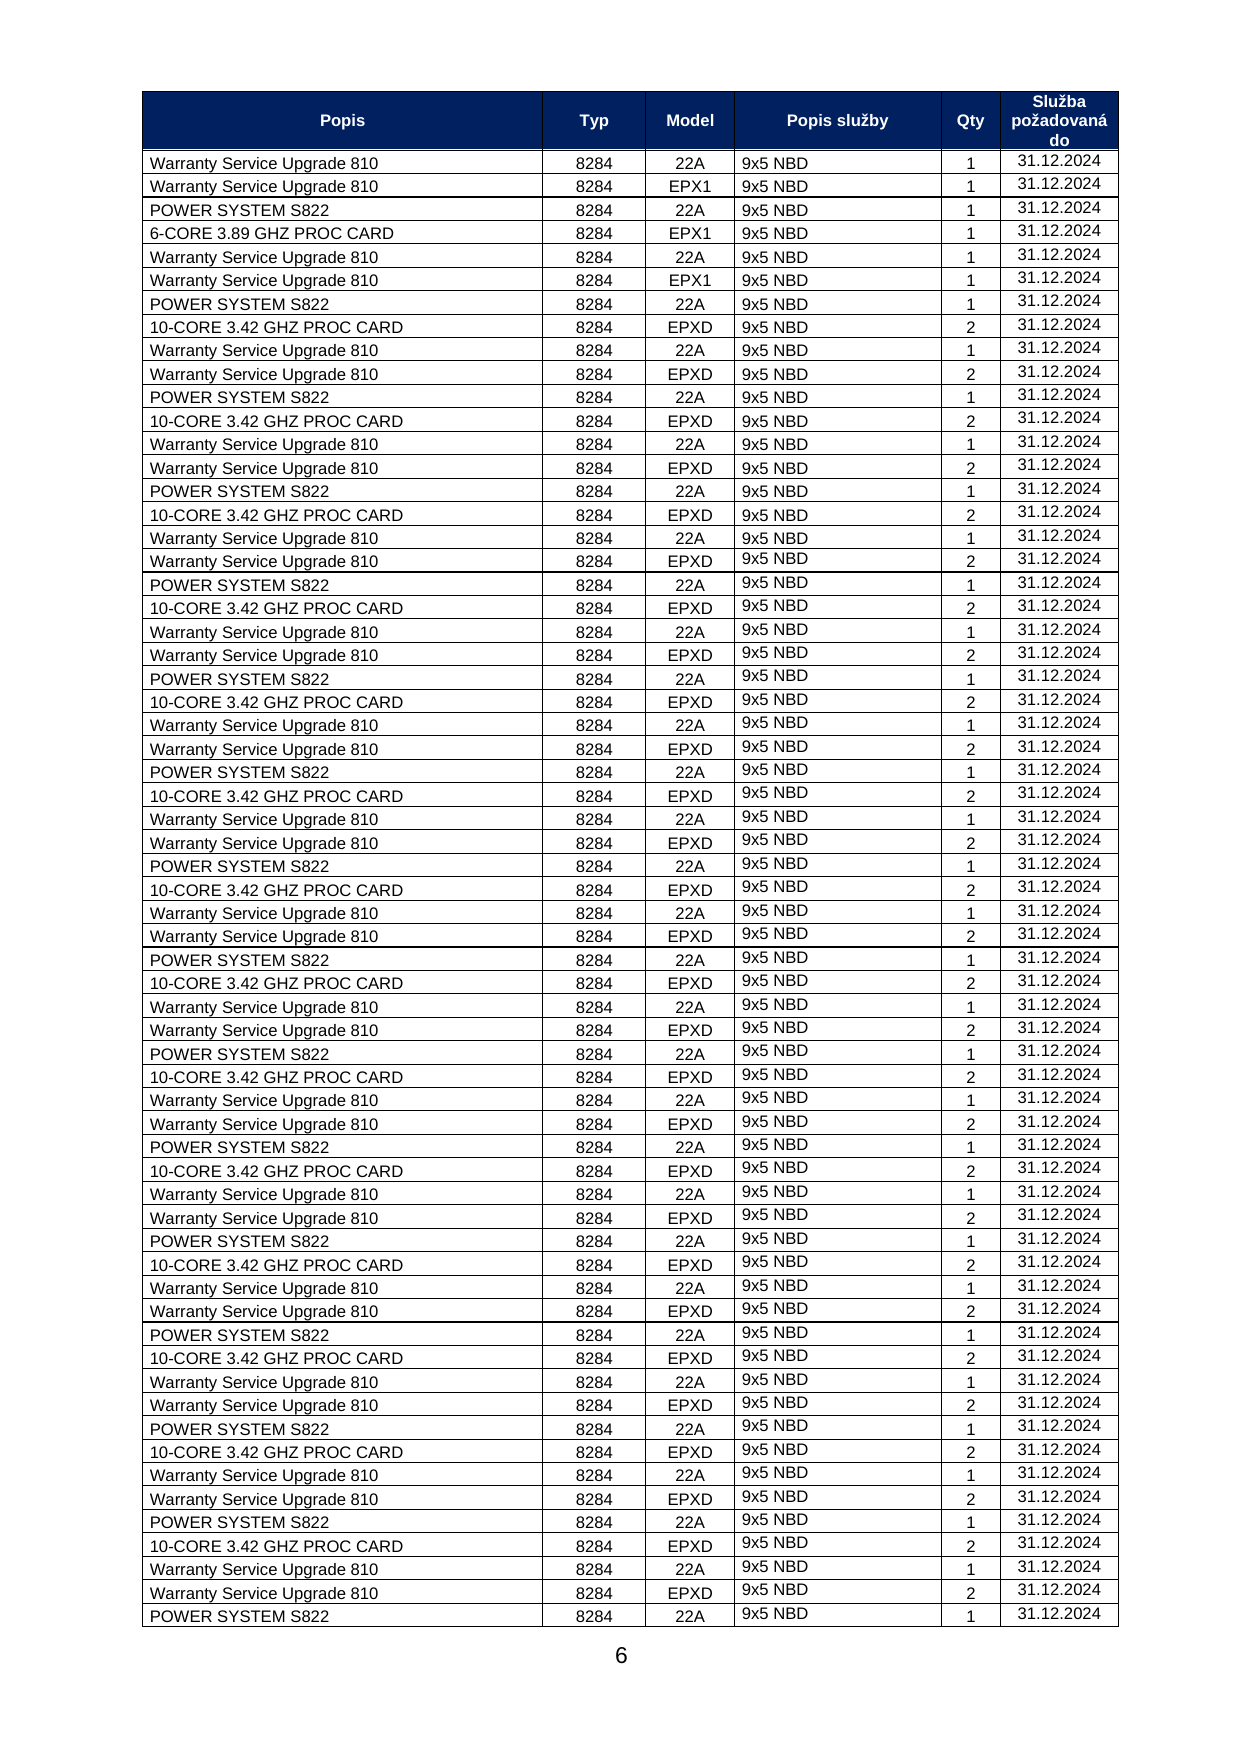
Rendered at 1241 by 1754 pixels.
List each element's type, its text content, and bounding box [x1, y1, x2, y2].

table_cell EPXD [646, 315, 734, 337]
table_cell 22A [646, 385, 734, 407]
table_cell EPXD [646, 1018, 734, 1040]
table_cell 8284 [543, 1346, 645, 1368]
table_cell 9x5 NBD [735, 1533, 941, 1556]
table_cell 8284 [543, 783, 645, 806]
table_cell Warranty Service Upgrade 810 [143, 526, 542, 548]
table_cell EPXD [646, 1065, 734, 1087]
table_cell 1 [942, 1557, 1000, 1579]
table_cell 1 [942, 221, 1000, 243]
table_cell 2 [942, 502, 1000, 524]
table_cell 31.12.2024 [1001, 1533, 1118, 1556]
table_header Model [646, 92, 734, 149]
table_cell 31.12.2024 [1001, 1440, 1118, 1462]
table_cell 10-CORE 3.42 GHZ PROC CARD [143, 877, 542, 899]
table_cell 9x5 NBD [735, 1369, 941, 1392]
table_cell 10-CORE 3.42 GHZ PROC CARD [143, 502, 542, 524]
table_cell EPX1 [646, 174, 734, 196]
table_cell 10-CORE 3.42 GHZ PROC CARD [143, 1065, 542, 1087]
table_cell 9x5 NBD [735, 1416, 941, 1438]
table_cell 31.12.2024 [1001, 1041, 1118, 1063]
table_cell 31.12.2024 [1001, 1065, 1118, 1087]
table_cell 8284 [543, 1463, 645, 1485]
table_cell 22A [646, 291, 734, 313]
table_cell 9x5 NBD [735, 690, 941, 712]
table_cell 31.12.2024 [1001, 1580, 1118, 1603]
table_cell 2 [942, 1346, 1000, 1368]
table_cell 31.12.2024 [1001, 315, 1118, 337]
table_cell EPXD [646, 1205, 734, 1228]
table_cell 8284 [543, 315, 645, 337]
table_cell POWER SYSTEM S822 [143, 291, 542, 313]
table_cell 22A [646, 244, 734, 267]
table_cell POWER SYSTEM S822 [143, 198, 542, 220]
table_cell 31.12.2024 [1001, 1158, 1118, 1181]
table_cell Warranty Service Upgrade 810 [143, 549, 542, 571]
table_cell 2 [942, 1533, 1000, 1556]
table_cell 31.12.2024 [1001, 1416, 1118, 1438]
table_cell EPX1 [646, 221, 734, 243]
table_cell 1 [942, 1276, 1000, 1298]
table_cell 31.12.2024 [1001, 1276, 1118, 1298]
table_cell 9x5 NBD [735, 221, 941, 243]
table_cell 8284 [543, 1229, 645, 1251]
table_cell 1 [942, 948, 1000, 970]
table_cell 9x5 NBD [735, 573, 941, 595]
table_cell 9x5 NBD [735, 1018, 941, 1040]
table_cell 22A [646, 1416, 734, 1438]
table_cell 22A [646, 619, 734, 642]
table_cell 8284 [543, 643, 645, 665]
table_cell POWER SYSTEM S822 [143, 573, 542, 595]
table_cell 9x5 NBD [735, 1135, 941, 1157]
table_cell 9x5 NBD [735, 901, 941, 923]
table_cell 22A [646, 479, 734, 501]
table_cell 22A [646, 901, 734, 923]
table_cell 31.12.2024 [1001, 1205, 1118, 1228]
table_cell EPX1 [646, 268, 734, 290]
table_cell 8284 [543, 619, 645, 642]
table_cell 31.12.2024 [1001, 268, 1118, 290]
table_cell Warranty Service Upgrade 810 [143, 1111, 542, 1134]
table_cell 8284 [543, 385, 645, 407]
table_cell Warranty Service Upgrade 810 [143, 1369, 542, 1392]
table_cell 31.12.2024 [1001, 338, 1118, 360]
table_cell POWER SYSTEM S822 [143, 1323, 542, 1345]
table_cell 2 [942, 455, 1000, 478]
table_cell 31.12.2024 [1001, 1510, 1118, 1532]
table_cell 31.12.2024 [1001, 1135, 1118, 1157]
table_cell Warranty Service Upgrade 810 [143, 1276, 542, 1298]
table_cell 22A [646, 1041, 734, 1063]
table_cell 10-CORE 3.42 GHZ PROC CARD [143, 408, 542, 431]
table_cell 1 [942, 198, 1000, 220]
table_cell 8284 [543, 526, 645, 548]
table_cell POWER SYSTEM S822 [143, 1135, 542, 1157]
table_header Popis [143, 92, 542, 149]
table_cell 1 [942, 151, 1000, 173]
table_cell 9x5 NBD [735, 1158, 941, 1181]
table_cell 1 [942, 807, 1000, 829]
table_cell 8284 [543, 1533, 645, 1556]
table_cell 31.12.2024 [1001, 666, 1118, 688]
table_cell 22A [646, 1463, 734, 1485]
table_cell 31.12.2024 [1001, 971, 1118, 993]
table_cell Warranty Service Upgrade 810 [143, 736, 542, 759]
table_cell 9x5 NBD [735, 1323, 941, 1345]
table_cell 31.12.2024 [1001, 244, 1118, 267]
table_cell Warranty Service Upgrade 810 [143, 807, 542, 829]
table_cell 8284 [543, 174, 645, 196]
table_cell 2 [942, 643, 1000, 665]
table_cell 31.12.2024 [1001, 455, 1118, 478]
table_cell 1 [942, 760, 1000, 782]
table_cell 31.12.2024 [1001, 1229, 1118, 1251]
table_cell 22A [646, 1369, 734, 1392]
table_cell 8284 [543, 596, 645, 618]
table_cell 31.12.2024 [1001, 1604, 1118, 1626]
table_cell 8284 [543, 971, 645, 993]
table_cell Warranty Service Upgrade 810 [143, 1580, 542, 1603]
table_cell 9x5 NBD [735, 1440, 941, 1462]
table_cell 8284 [543, 1486, 645, 1509]
table_cell Warranty Service Upgrade 810 [143, 432, 542, 454]
table_cell 8284 [543, 994, 645, 1017]
table_cell 8284 [543, 736, 645, 759]
table_cell 8284 [543, 948, 645, 970]
table_cell 1 [942, 619, 1000, 642]
table_cell 2 [942, 830, 1000, 853]
table_cell 8284 [543, 1299, 645, 1321]
table_cell Warranty Service Upgrade 810 [143, 1018, 542, 1040]
table_cell 31.12.2024 [1001, 1486, 1118, 1509]
table_cell 9x5 NBD [735, 198, 941, 220]
table_cell 1 [942, 1041, 1000, 1063]
table_cell Warranty Service Upgrade 810 [143, 268, 542, 290]
table_cell EPXD [646, 877, 734, 899]
table_cell 9x5 NBD [735, 760, 941, 782]
table_cell 9x5 NBD [735, 1041, 941, 1063]
table_cell POWER SYSTEM S822 [143, 385, 542, 407]
table_cell 22A [646, 1276, 734, 1298]
table_cell 8284 [543, 1158, 645, 1181]
table_cell 22A [646, 573, 734, 595]
table_cell 1 [942, 174, 1000, 196]
table_cell POWER SYSTEM S822 [143, 948, 542, 970]
table_cell 8284 [543, 877, 645, 899]
table_cell 22A [646, 198, 734, 220]
table_cell 8284 [543, 760, 645, 782]
table_cell 31.12.2024 [1001, 596, 1118, 618]
table_cell 10-CORE 3.42 GHZ PROC CARD [143, 315, 542, 337]
table_cell POWER SYSTEM S822 [143, 760, 542, 782]
table_cell 9x5 NBD [735, 994, 941, 1017]
table_cell 8284 [543, 1041, 645, 1063]
table_cell 8284 [543, 924, 645, 946]
table_cell 8284 [543, 221, 645, 243]
table_cell 9x5 NBD [735, 1182, 941, 1204]
table_cell 10-CORE 3.42 GHZ PROC CARD [143, 1252, 542, 1274]
table_cell Warranty Service Upgrade 810 [143, 1205, 542, 1228]
table_cell Warranty Service Upgrade 810 [143, 361, 542, 384]
table_cell 8284 [543, 1111, 645, 1134]
table_cell 31.12.2024 [1001, 1323, 1118, 1345]
table_cell 2 [942, 1252, 1000, 1274]
table_cell 8284 [543, 666, 645, 688]
table_cell POWER SYSTEM S822 [143, 1229, 542, 1251]
table_cell 8284 [543, 1018, 645, 1040]
table_cell 8284 [543, 1088, 645, 1110]
table_header Qty [942, 92, 1000, 149]
table_cell EPXD [646, 643, 734, 665]
table_cell EPXD [646, 1486, 734, 1509]
table_cell 9x5 NBD [735, 1393, 941, 1415]
table_cell EPXD [646, 361, 734, 384]
table_cell 9x5 NBD [735, 385, 941, 407]
table_cell 9x5 NBD [735, 971, 941, 993]
table_cell 31.12.2024 [1001, 854, 1118, 876]
table_cell 2 [942, 1393, 1000, 1415]
table_cell 9x5 NBD [735, 948, 941, 970]
table_cell 2 [942, 1158, 1000, 1181]
table_cell 2 [942, 1580, 1000, 1603]
table_cell 22A [646, 854, 734, 876]
table_cell Warranty Service Upgrade 810 [143, 151, 542, 173]
table_cell 1 [942, 1088, 1000, 1110]
table_cell 9x5 NBD [735, 854, 941, 876]
table_cell 31.12.2024 [1001, 1088, 1118, 1110]
table_cell 31.12.2024 [1001, 408, 1118, 431]
table_cell Warranty Service Upgrade 810 [143, 1486, 542, 1509]
table_cell 22A [646, 1088, 734, 1110]
table_cell 2 [942, 924, 1000, 946]
table_cell Warranty Service Upgrade 810 [143, 1088, 542, 1110]
table_cell 22A [646, 713, 734, 735]
table_cell 9x5 NBD [735, 1510, 941, 1532]
table_cell 31.12.2024 [1001, 877, 1118, 899]
table_cell 22A [646, 807, 734, 829]
table_cell POWER SYSTEM S822 [143, 666, 542, 688]
table_cell 9x5 NBD [735, 1088, 941, 1110]
table_cell 2 [942, 971, 1000, 993]
table_cell Warranty Service Upgrade 810 [143, 1393, 542, 1415]
table_cell 8284 [543, 479, 645, 501]
table_cell EPXD [646, 596, 734, 618]
table_cell 8284 [543, 1252, 645, 1274]
table_cell 9x5 NBD [735, 1276, 941, 1298]
table_cell POWER SYSTEM S822 [143, 1041, 542, 1063]
table_cell 9x5 NBD [735, 1604, 941, 1626]
table_cell 1 [942, 854, 1000, 876]
table_cell EPXD [646, 736, 734, 759]
table_cell 9x5 NBD [735, 713, 941, 735]
table_cell POWER SYSTEM S822 [143, 479, 542, 501]
table_cell Warranty Service Upgrade 810 [143, 643, 542, 665]
table_cell 8284 [543, 1557, 645, 1579]
table_cell 31.12.2024 [1001, 690, 1118, 712]
table_cell 1 [942, 1463, 1000, 1485]
table_cell 31.12.2024 [1001, 1252, 1118, 1274]
table_cell 22A [646, 338, 734, 360]
table_cell 31.12.2024 [1001, 1111, 1118, 1134]
table_cell EPXD [646, 502, 734, 524]
table_cell 31.12.2024 [1001, 151, 1118, 173]
table_cell 2 [942, 690, 1000, 712]
table_cell 31.12.2024 [1001, 502, 1118, 524]
table_cell 9x5 NBD [735, 596, 941, 618]
table_cell 31.12.2024 [1001, 1557, 1118, 1579]
table_cell 2 [942, 1018, 1000, 1040]
table_cell 1 [942, 268, 1000, 290]
table_cell 9x5 NBD [735, 1346, 941, 1368]
table_cell 2 [942, 596, 1000, 618]
table_cell 8284 [543, 1276, 645, 1298]
table_cell 1 [942, 338, 1000, 360]
table_cell 9x5 NBD [735, 807, 941, 829]
table_cell 1 [942, 901, 1000, 923]
table_cell 8284 [543, 1135, 645, 1157]
table_cell 1 [942, 713, 1000, 735]
table_cell 9x5 NBD [735, 268, 941, 290]
table_cell 31.12.2024 [1001, 760, 1118, 782]
table_cell 2 [942, 783, 1000, 806]
table_cell 31.12.2024 [1001, 385, 1118, 407]
table_cell EPXD [646, 1580, 734, 1603]
table_cell 9x5 NBD [735, 1557, 941, 1579]
table_cell 9x5 NBD [735, 736, 941, 759]
table_cell 31.12.2024 [1001, 479, 1118, 501]
table_cell 10-CORE 3.42 GHZ PROC CARD [143, 971, 542, 993]
table_cell 31.12.2024 [1001, 573, 1118, 595]
table_cell POWER SYSTEM S822 [143, 1604, 542, 1626]
table_cell 22A [646, 1604, 734, 1626]
table_cell 1 [942, 385, 1000, 407]
table_cell 1 [942, 1416, 1000, 1438]
table_cell 31.12.2024 [1001, 198, 1118, 220]
table_cell EPXD [646, 830, 734, 853]
table_cell 31.12.2024 [1001, 174, 1118, 196]
table_cell Warranty Service Upgrade 810 [143, 455, 542, 478]
table_header Popis služby [735, 92, 941, 149]
table_cell 8284 [543, 244, 645, 267]
table_cell 9x5 NBD [735, 315, 941, 337]
table_cell 22A [646, 1229, 734, 1251]
table_cell EPXD [646, 455, 734, 478]
table_cell 31.12.2024 [1001, 994, 1118, 1017]
table_cell POWER SYSTEM S822 [143, 1510, 542, 1532]
table_cell EPXD [646, 1252, 734, 1274]
table_cell 1 [942, 994, 1000, 1017]
table_cell Warranty Service Upgrade 810 [143, 619, 542, 642]
table_cell 1 [942, 1229, 1000, 1251]
table_cell 6-CORE 3.89 GHZ PROC CARD [143, 221, 542, 243]
table_cell 8284 [543, 1205, 645, 1228]
table_cell 9x5 NBD [735, 1065, 941, 1087]
table_cell 9x5 NBD [735, 361, 941, 384]
table_cell 8284 [543, 338, 645, 360]
table_cell EPXD [646, 408, 734, 431]
table_cell 9x5 NBD [735, 830, 941, 853]
table_cell 31.12.2024 [1001, 807, 1118, 829]
table_cell 1 [942, 244, 1000, 267]
table_cell 9x5 NBD [735, 174, 941, 196]
table_cell 1 [942, 291, 1000, 313]
table_cell 31.12.2024 [1001, 924, 1118, 946]
table_header Typ [543, 92, 645, 149]
table_cell 8284 [543, 455, 645, 478]
table_cell EPXD [646, 971, 734, 993]
table_cell 8284 [543, 854, 645, 876]
table_cell 9x5 NBD [735, 619, 941, 642]
table_cell 8284 [543, 502, 645, 524]
table_cell 9x5 NBD [735, 1463, 941, 1485]
table_cell 22A [646, 994, 734, 1017]
table_cell 1 [942, 573, 1000, 595]
table_cell EPXD [646, 1346, 734, 1368]
table_cell EPXD [646, 1440, 734, 1462]
table_cell EPXD [646, 783, 734, 806]
table_cell EPXD [646, 1533, 734, 1556]
table_cell 31.12.2024 [1001, 830, 1118, 853]
table_cell 31.12.2024 [1001, 1299, 1118, 1321]
table_cell 31.12.2024 [1001, 948, 1118, 970]
table_cell 22A [646, 1510, 734, 1532]
table_cell 31.12.2024 [1001, 1346, 1118, 1368]
table_cell 2 [942, 1299, 1000, 1321]
table_cell 9x5 NBD [735, 1111, 941, 1134]
table_cell 1 [942, 1135, 1000, 1157]
table_cell 10-CORE 3.42 GHZ PROC CARD [143, 690, 542, 712]
table_cell 9x5 NBD [735, 783, 941, 806]
table_cell 31.12.2024 [1001, 526, 1118, 548]
table_cell 9x5 NBD [735, 432, 941, 454]
table_cell 9x5 NBD [735, 455, 941, 478]
table_cell 31.12.2024 [1001, 643, 1118, 665]
table_cell 2 [942, 1065, 1000, 1087]
table_header Služba požadovaná do [1001, 92, 1118, 149]
table_cell 31.12.2024 [1001, 1182, 1118, 1204]
table_cell 8284 [543, 198, 645, 220]
table_cell 8284 [543, 1393, 645, 1415]
table_cell 2 [942, 549, 1000, 571]
table_cell 8284 [543, 291, 645, 313]
table_cell 8284 [543, 713, 645, 735]
table_cell Warranty Service Upgrade 810 [143, 1557, 542, 1579]
table_cell 8284 [543, 901, 645, 923]
table_cell 9x5 NBD [735, 877, 941, 899]
table_cell 10-CORE 3.42 GHZ PROC CARD [143, 1346, 542, 1368]
table_cell Warranty Service Upgrade 810 [143, 994, 542, 1017]
table_cell 8284 [543, 690, 645, 712]
table_cell 31.12.2024 [1001, 619, 1118, 642]
table_cell 8284 [543, 1580, 645, 1603]
table_cell EPXD [646, 1158, 734, 1181]
table_cell Warranty Service Upgrade 810 [143, 1463, 542, 1485]
table_cell 31.12.2024 [1001, 1463, 1118, 1485]
table_cell 9x5 NBD [735, 549, 941, 571]
table_cell Warranty Service Upgrade 810 [143, 713, 542, 735]
table_cell 9x5 NBD [735, 666, 941, 688]
table_cell 9x5 NBD [735, 1299, 941, 1321]
table_cell POWER SYSTEM S822 [143, 1416, 542, 1438]
table_cell 8284 [543, 1369, 645, 1392]
table_cell 8284 [543, 432, 645, 454]
table_cell 1 [942, 1323, 1000, 1345]
table_cell 8284 [543, 549, 645, 571]
table_cell EPXD [646, 1299, 734, 1321]
table_cell 8284 [543, 1440, 645, 1462]
table_cell Warranty Service Upgrade 810 [143, 174, 542, 196]
table_cell 10-CORE 3.42 GHZ PROC CARD [143, 1533, 542, 1556]
table_cell Warranty Service Upgrade 810 [143, 924, 542, 946]
table_cell 22A [646, 526, 734, 548]
table_cell 9x5 NBD [735, 479, 941, 501]
table_cell 2 [942, 315, 1000, 337]
table_cell Warranty Service Upgrade 810 [143, 1299, 542, 1321]
table_cell 10-CORE 3.42 GHZ PROC CARD [143, 783, 542, 806]
table_cell 9x5 NBD [735, 244, 941, 267]
table_cell 2 [942, 1486, 1000, 1509]
table_cell 22A [646, 432, 734, 454]
table_cell 2 [942, 1205, 1000, 1228]
table_cell Warranty Service Upgrade 810 [143, 338, 542, 360]
table_cell 31.12.2024 [1001, 291, 1118, 313]
table_cell 8284 [543, 1416, 645, 1438]
table_cell 2 [942, 1440, 1000, 1462]
table_cell 22A [646, 1182, 734, 1204]
table_cell 31.12.2024 [1001, 901, 1118, 923]
table_cell 9x5 NBD [735, 1580, 941, 1603]
table_cell 2 [942, 361, 1000, 384]
table_cell 22A [646, 151, 734, 173]
table_cell Warranty Service Upgrade 810 [143, 244, 542, 267]
table_cell 31.12.2024 [1001, 432, 1118, 454]
table_cell 10-CORE 3.42 GHZ PROC CARD [143, 1158, 542, 1181]
table_cell 9x5 NBD [735, 526, 941, 548]
table_cell 1 [942, 432, 1000, 454]
table_cell 1 [942, 1510, 1000, 1532]
table_cell 22A [646, 948, 734, 970]
table_cell 1 [942, 479, 1000, 501]
table_cell 9x5 NBD [735, 502, 941, 524]
table_cell 31.12.2024 [1001, 783, 1118, 806]
table_cell EPXD [646, 1393, 734, 1415]
table_cell 9x5 NBD [735, 151, 941, 173]
table_cell Warranty Service Upgrade 810 [143, 1182, 542, 1204]
table_cell EPXD [646, 690, 734, 712]
table_cell 8284 [543, 1323, 645, 1345]
table_cell 2 [942, 877, 1000, 899]
table_cell 9x5 NBD [735, 1205, 941, 1228]
table_cell 9x5 NBD [735, 338, 941, 360]
table_cell 9x5 NBD [735, 1486, 941, 1509]
table_cell 31.12.2024 [1001, 549, 1118, 571]
table_cell 8284 [543, 1065, 645, 1087]
table_cell Warranty Service Upgrade 810 [143, 901, 542, 923]
table_cell 22A [646, 666, 734, 688]
table_cell 31.12.2024 [1001, 1393, 1118, 1415]
table_cell 2 [942, 408, 1000, 431]
table_cell 8284 [543, 1604, 645, 1626]
table_cell 31.12.2024 [1001, 713, 1118, 735]
table_cell EPXD [646, 924, 734, 946]
table_cell 1 [942, 666, 1000, 688]
table_cell 31.12.2024 [1001, 1018, 1118, 1040]
table_cell 22A [646, 760, 734, 782]
table_cell 2 [942, 736, 1000, 759]
table_cell Warranty Service Upgrade 810 [143, 830, 542, 853]
table_cell 8284 [543, 1182, 645, 1204]
table_cell 31.12.2024 [1001, 361, 1118, 384]
table_cell 2 [942, 1111, 1000, 1134]
table_cell 22A [646, 1323, 734, 1345]
table_cell 9x5 NBD [735, 643, 941, 665]
table_cell 1 [942, 1604, 1000, 1626]
table_cell 31.12.2024 [1001, 1369, 1118, 1392]
table_cell 22A [646, 1135, 734, 1157]
table_cell 10-CORE 3.42 GHZ PROC CARD [143, 596, 542, 618]
table_cell 9x5 NBD [735, 1229, 941, 1251]
table_cell EPXD [646, 1111, 734, 1134]
table_cell 1 [942, 1182, 1000, 1204]
table_cell 9x5 NBD [735, 408, 941, 431]
table_cell 22A [646, 1557, 734, 1579]
table_cell 31.12.2024 [1001, 221, 1118, 243]
table_cell 10-CORE 3.42 GHZ PROC CARD [143, 1440, 542, 1462]
table_cell 8284 [543, 268, 645, 290]
table_cell 9x5 NBD [735, 1252, 941, 1274]
table_cell 8284 [543, 1510, 645, 1532]
table_cell 8284 [543, 151, 645, 173]
table_cell 8284 [543, 807, 645, 829]
table_cell 8284 [543, 361, 645, 384]
table_cell 9x5 NBD [735, 924, 941, 946]
table_cell 8284 [543, 573, 645, 595]
table_cell 1 [942, 526, 1000, 548]
table_cell 31.12.2024 [1001, 736, 1118, 759]
table_cell 8284 [543, 830, 645, 853]
table_cell EPXD [646, 549, 734, 571]
table_cell 1 [942, 1369, 1000, 1392]
table_cell 8284 [543, 408, 645, 431]
table_cell POWER SYSTEM S822 [143, 854, 542, 876]
table_cell 9x5 NBD [735, 291, 941, 313]
